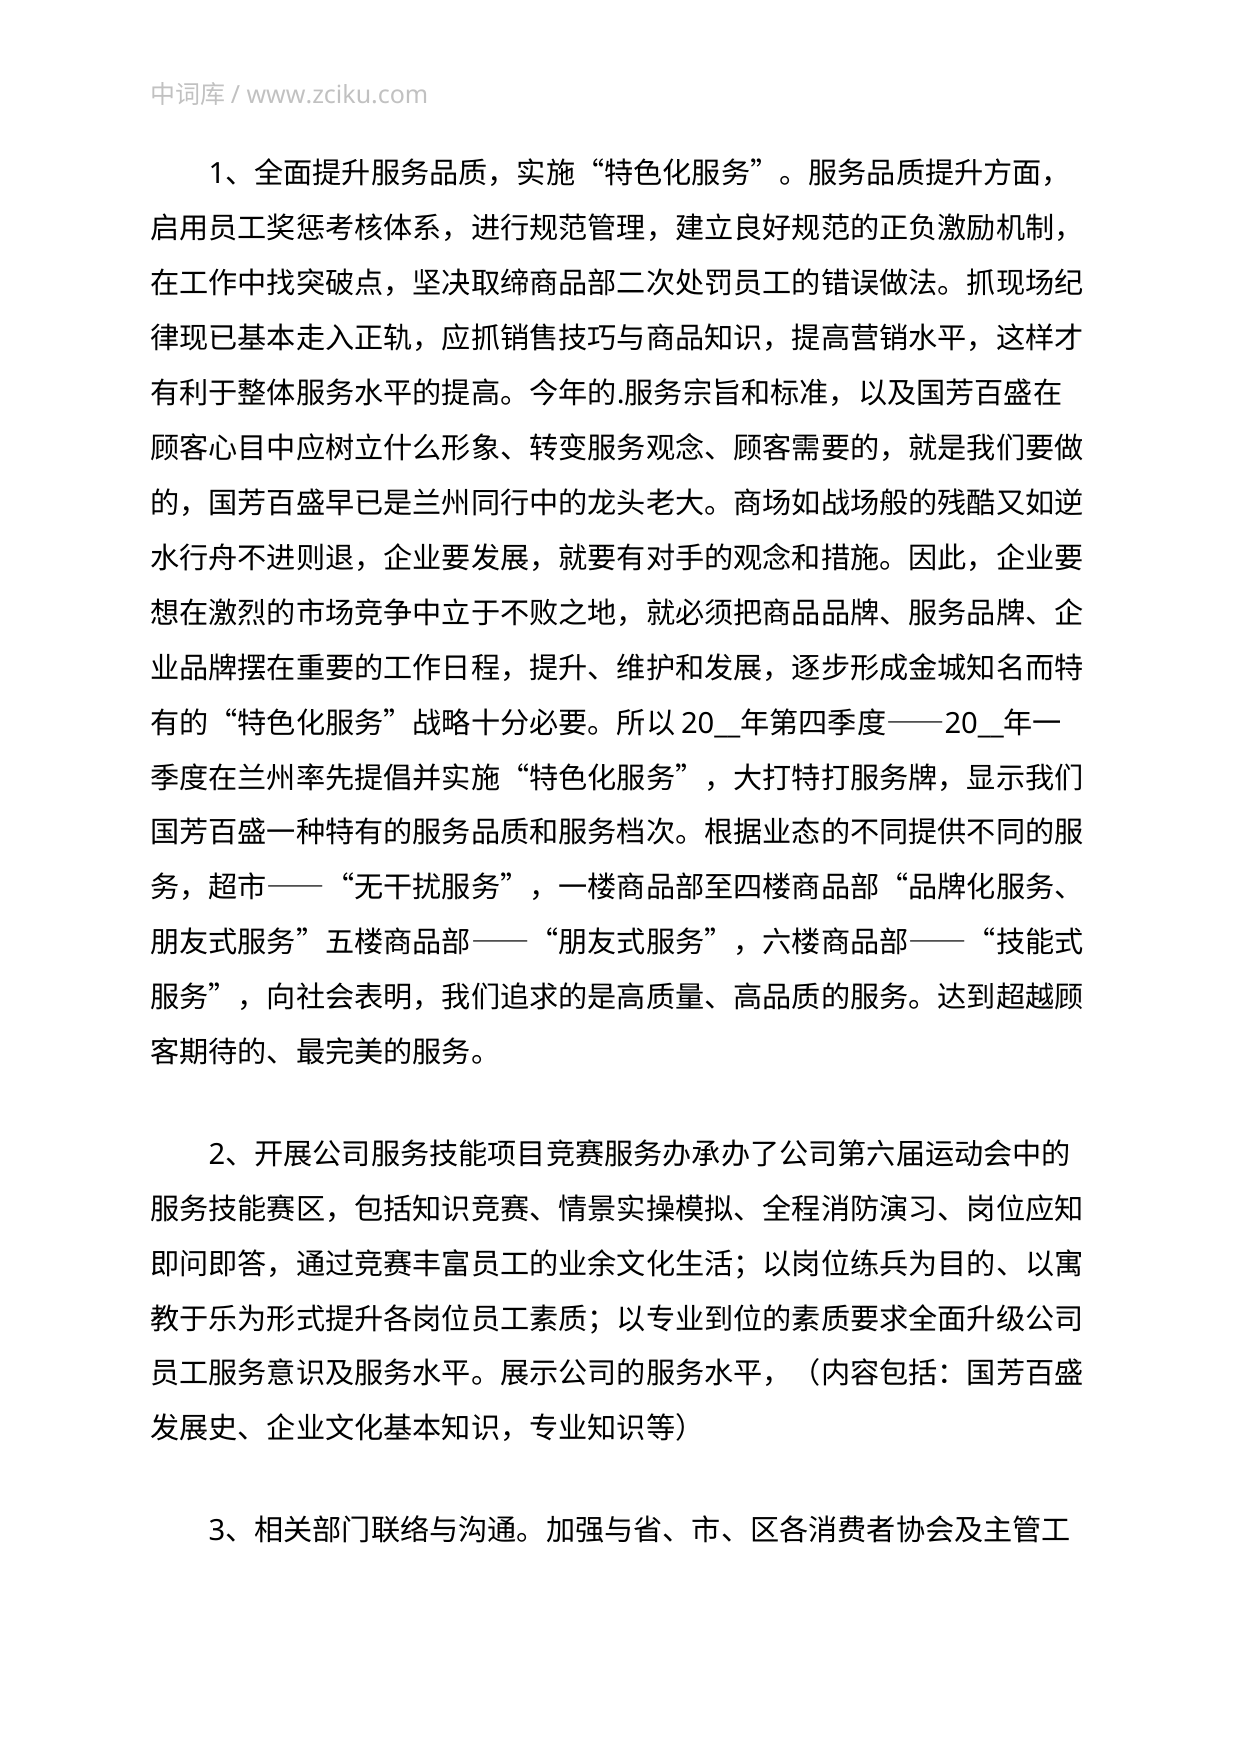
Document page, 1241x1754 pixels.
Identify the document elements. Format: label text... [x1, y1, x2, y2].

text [150, 1507, 1090, 1549]
text 2、开展公司服务技能项目竞赛服务办承办了公司第六届运动会中的服务技能赛区，包括知识竞赛、情景实操模拟、全程消防演习、岗位应知即问即答，通过竞赛丰富员工的业余文化生活；以岗位练兵为目的、以寓教于乐为形式提升各岗位员工素质；以专业到位的素质要求全面升级公司员工服务意识及服务水平。展示公司的服务水平，（内容包括：国芳百盛发展史、企业文化基本知识，专业知识等） [150, 1130, 1090, 1447]
text 1、全面提升服务品质，实施“特色化服务”。服务品质提升方面，启用员工奖惩考核体系，进行规范管理，建立良好规范的正负激励机制，在工作中找突破点，坚决取缔商品部二次处罚员工的错误做法。抓现场纪律现已基本走入正轨，应抓销售技巧与商品知识，提高营销水平，这样才有利于整体服务水平的提高。今年的.服务宗旨和标准，以及国芳百盛在顾客心目中应树立什么形象、转变服务观念、顾客需要的，就是我们要做的，国芳百盛早已是兰州同行中的龙头老大。商场如战场般的残酷又如逆水行舟不进则退，企业要发展，就要有对手的观念和措施。因此，企业要想在激烈的市场竞争中立于不败之地，就必须把商品品牌、服务品牌、企业品牌摆在重要的工作日程，提升、维护和发展，逐步形成金城知名而特有的“特色化服务”战略十分必要。所以20__年第四季度——20__年一季度在兰州率先提倡并实施“特色化服务”，大打特打服务牌，显示我们国芳百盛一种特有的服务品质和服务档次。根据业态的不同提供不同的服务，超市——“无干扰服务”，一楼商品部至四楼商品部“品牌化服务、朋友式服务”五楼商品部——“朋友式服务”，六楼商品部——“技能式服务”，向社会表明，我们追求的是高质量、高品质的服务。达到超越顾客期待的、最完美的服务。 [150, 150, 1090, 1071]
